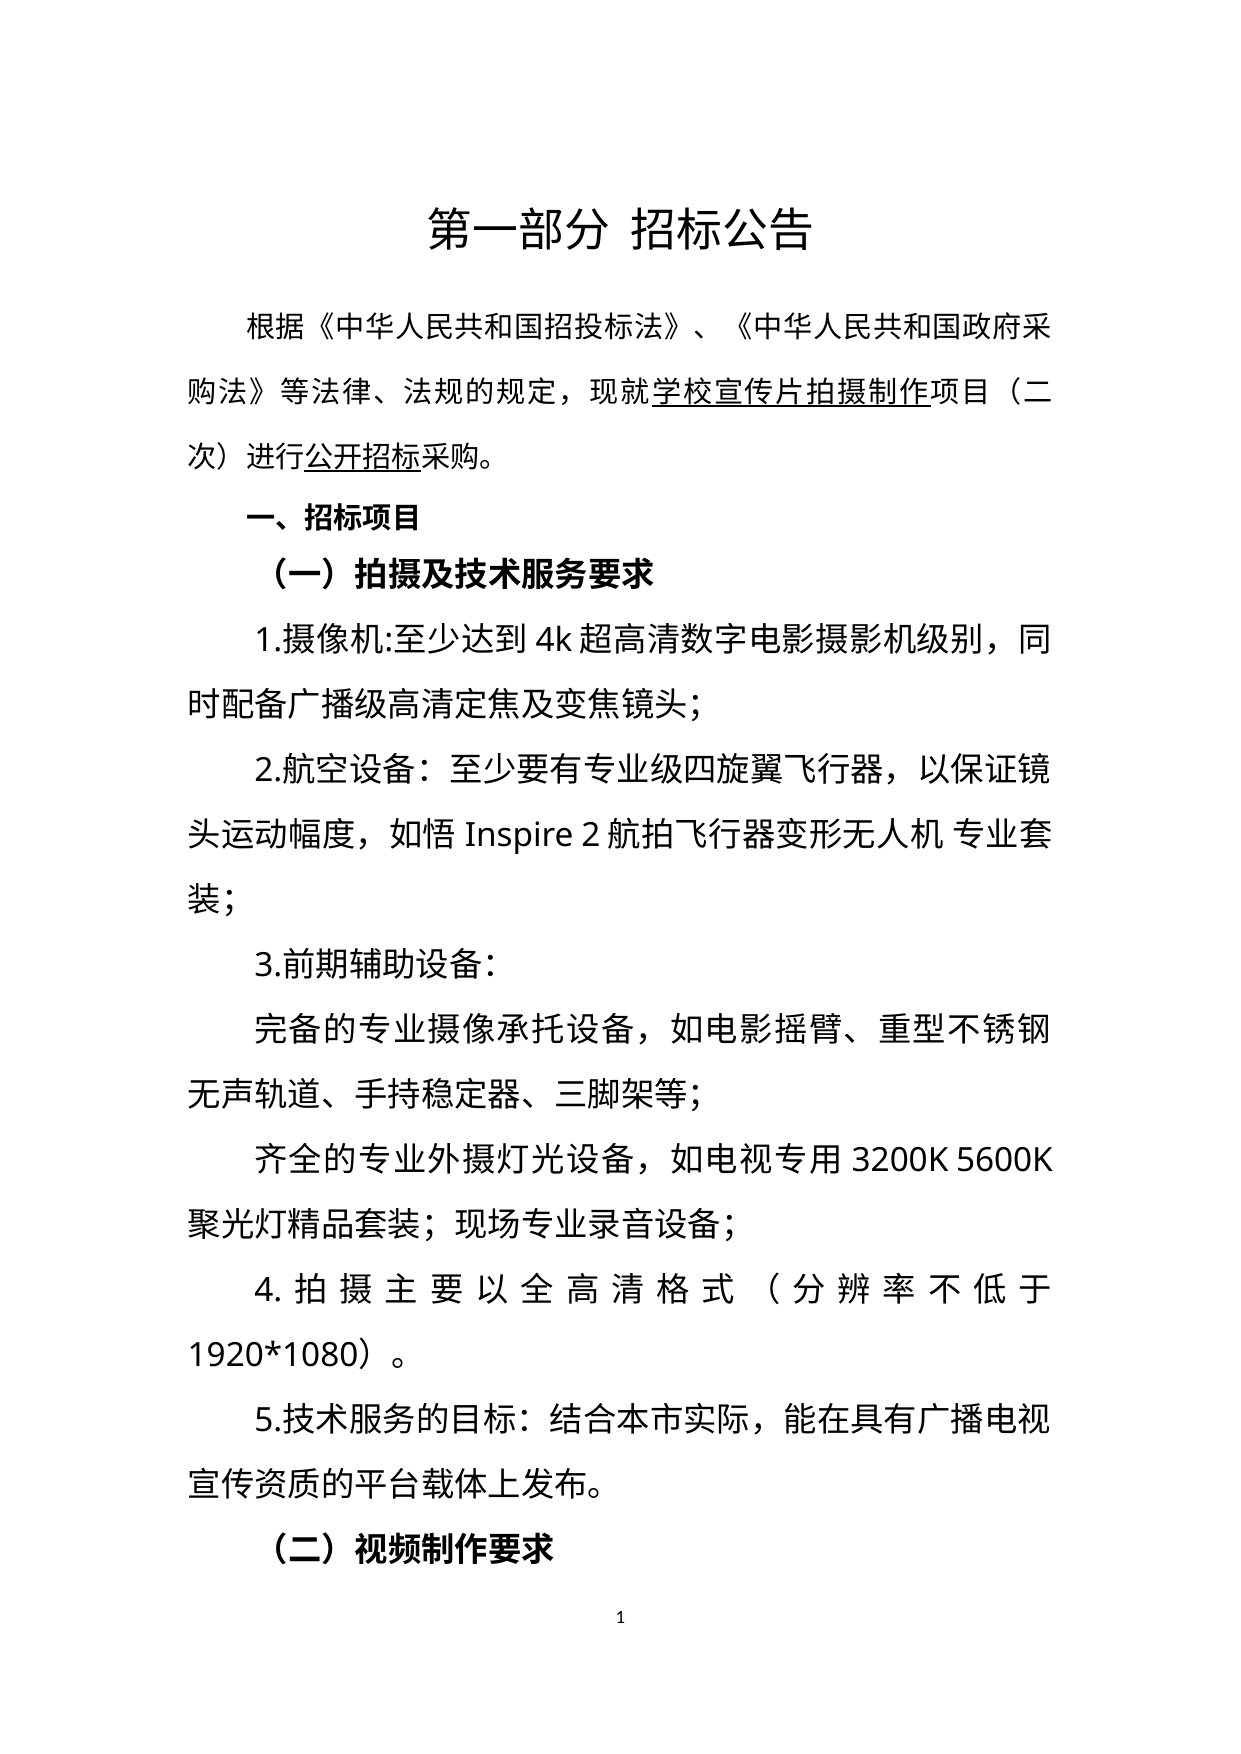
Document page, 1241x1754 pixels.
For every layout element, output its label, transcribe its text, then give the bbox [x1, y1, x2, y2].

text 一、招标项目 [187, 487, 1053, 539]
text 5.技术服务的目标：结合本市实际，能在具有广播电视宣传资质的平台载体上发布。 [187, 1384, 1053, 1514]
text 完备的专业摄像承托设备，如电影摇臂、重型不锈钢无声轨道、手持稳定器、三脚架等； [187, 994, 1053, 1124]
text 根据《中华人民共和国招投标法》、《中华人民共和国政府采购法》等法律、法规的规定，现就学校宣传片拍摄制作项目（二次）进行公开招标采购。 [187, 292, 1053, 487]
text 1.摄像机:至少达到4k超高清数字电影摄影机级别，同时配备广播级高清定焦及变焦镜头； [187, 604, 1053, 734]
text （一）拍摄及技术服务要求 [187, 539, 1053, 604]
text 4.拍摄主要以全高清格式（分辨率不低于1920*1080）。 [187, 1254, 1053, 1384]
text 齐全的专业外摄灯光设备，如电视专用3200K 5600K聚光灯精品套装；现场专业录音设备； [187, 1124, 1053, 1254]
text 第一部分 招标公告 [187, 178, 1053, 276]
text 2.航空设备：至少要有专业级四旋翼飞行器，以保证镜头运动幅度，如悟 Inspire 2 航拍飞行器变形无人机 专业套装； [187, 734, 1053, 929]
text 3.前期辅助设备： [187, 929, 1053, 994]
text （二）视频制作要求 [187, 1514, 1053, 1579]
